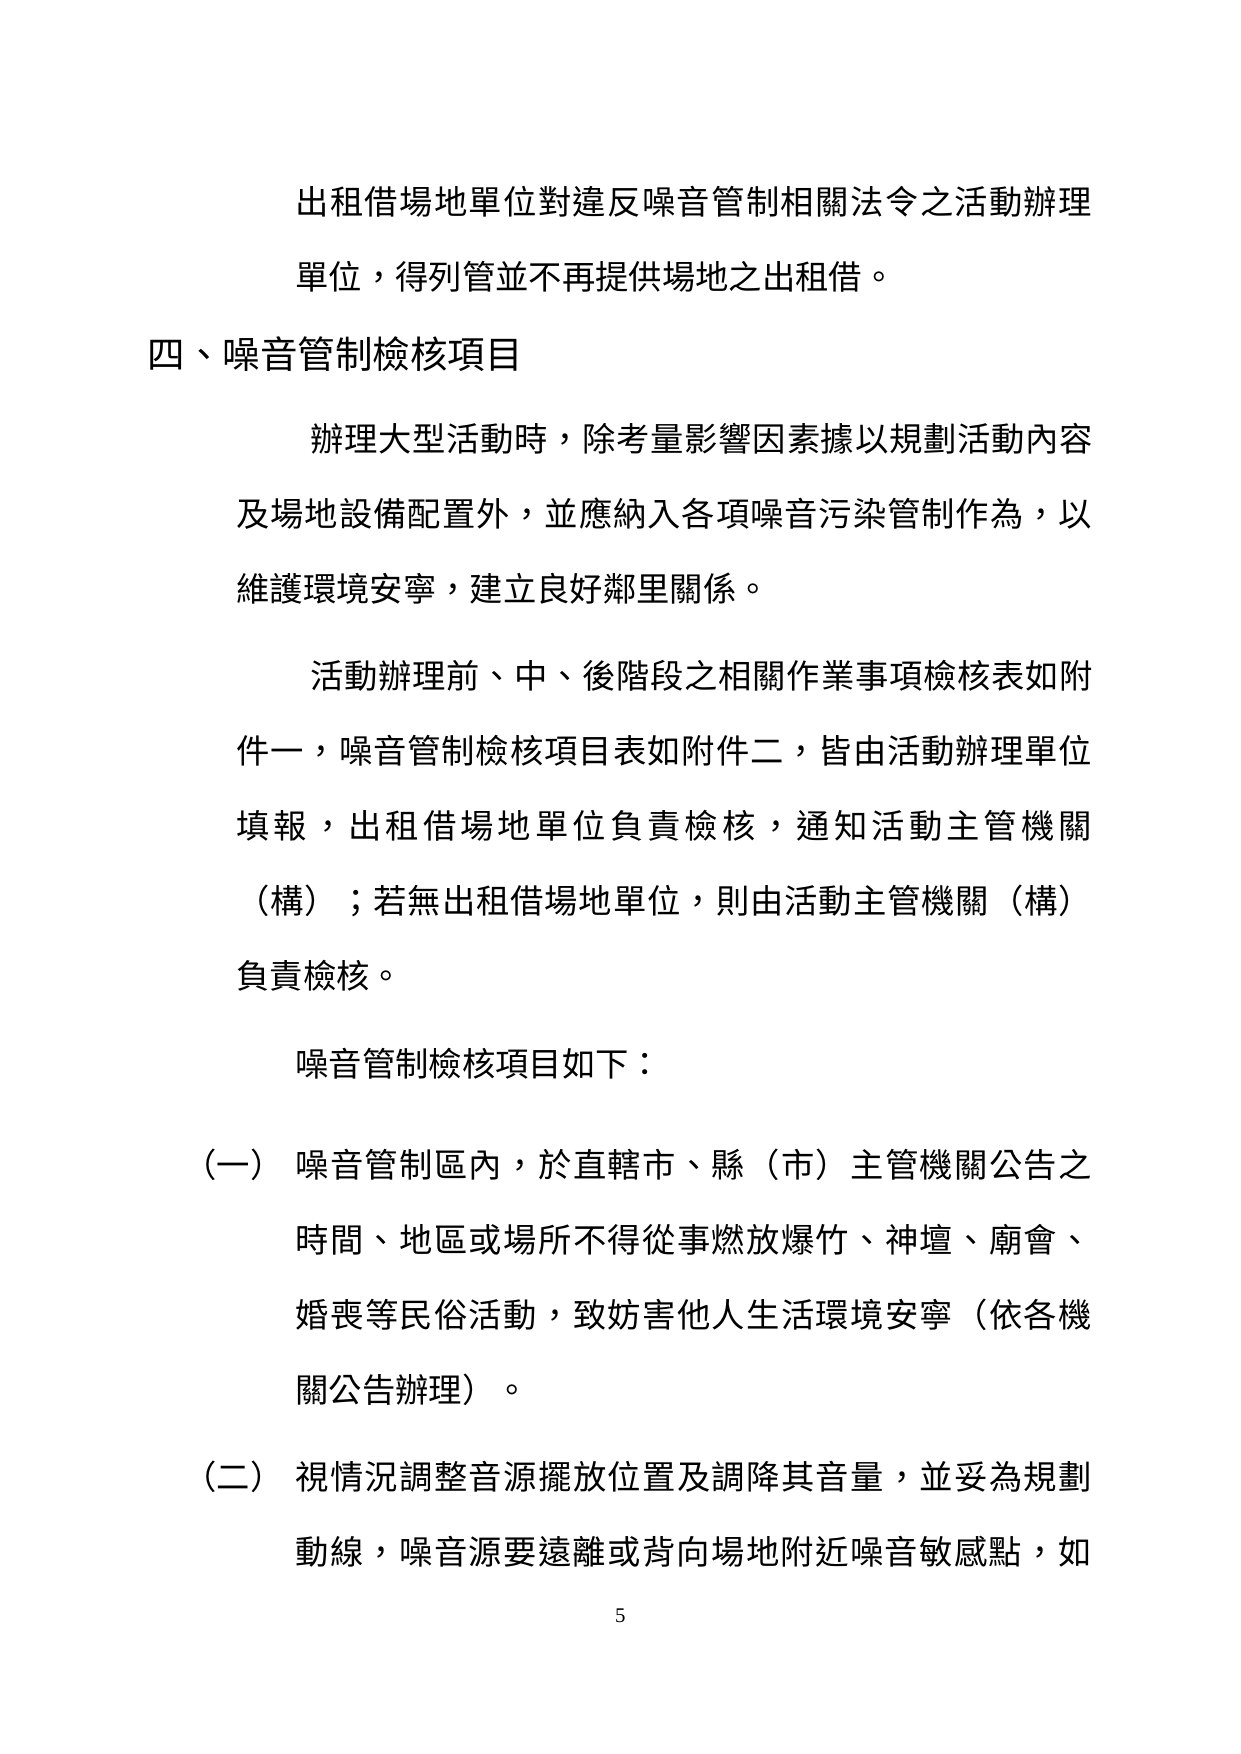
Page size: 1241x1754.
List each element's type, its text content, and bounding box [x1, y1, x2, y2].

text 噪音管制檢核項目如下： [236, 1038, 1092, 1113]
text 活動辦理前、中、後階段之相關作業事項檢核表如附件一，噪音管制檢核項目表如附件二，皆由活動辦理單位填報，出租借場地單位負責檢核，通知活動主管機關（構）；若無出租借場地單位，則由活動主管機關（構）負責檢核。 [236, 650, 1092, 1025]
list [183, 1438, 1092, 1588]
text 辦理大型活動時，除考量影響因素據以規劃活動內容及場地設備配置外，並應納入各項噪音污染管制作為，以維護環境安寧，建立良好鄰里關係。 [236, 413, 1092, 638]
text 四、噪音管制檢核項目 [148, 325, 1092, 400]
text 出租借場地單位對違反噪音管制相關法令之活動辦理單位，得列管並不再提供場地之出租借。 [295, 163, 1092, 313]
list 噪音管制區內，於直轄市、縣（市）主管機關公告之時間、地區或場所不得從事燃放爆竹、神壇、廟會、婚喪等民俗活動，致妨害他人生活環境安寧（依各機關公告辦理）。 [183, 1125, 1092, 1425]
